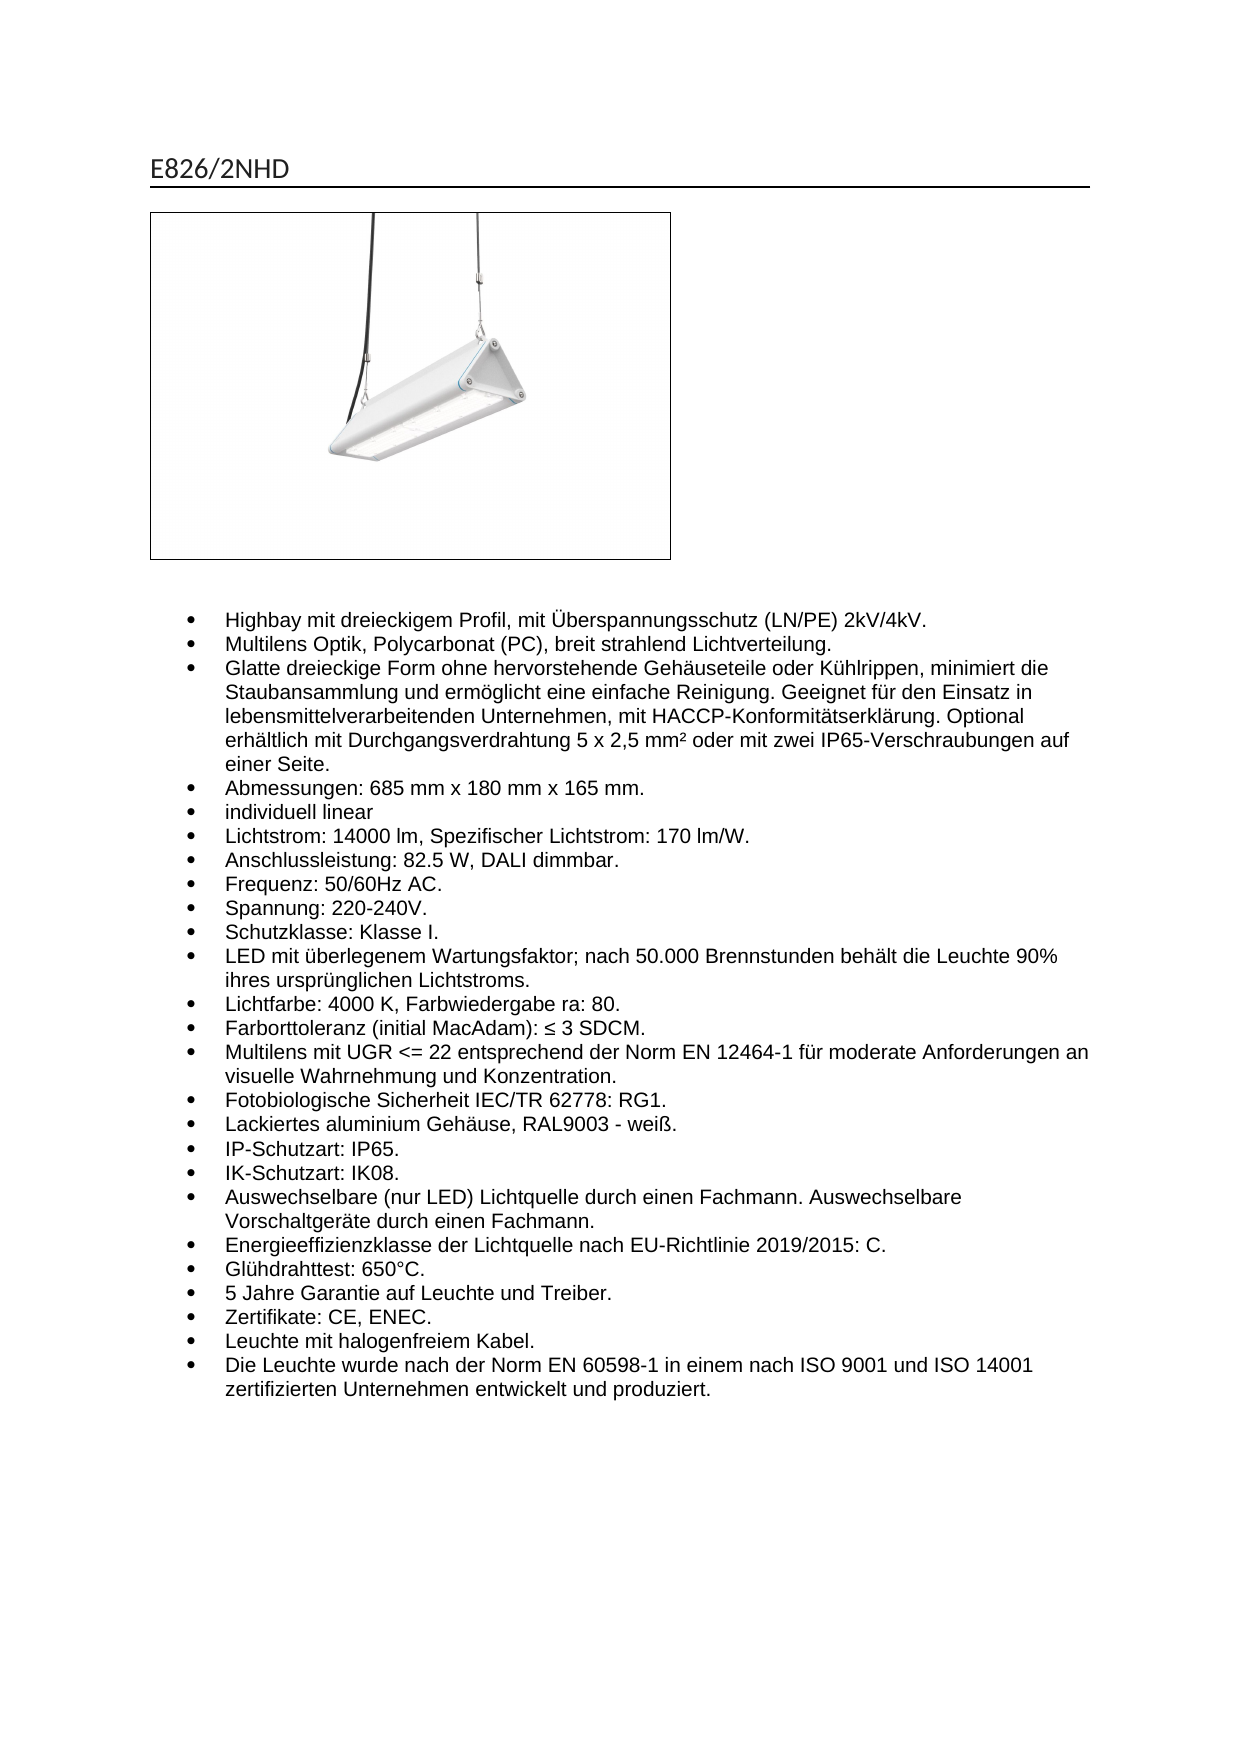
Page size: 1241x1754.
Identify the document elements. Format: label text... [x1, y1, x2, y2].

list Highbay mit dreieckigem Profil, mit Überspannungsschutz (LN/PE) 2kV/4kV. [187, 608, 1090, 632]
list individuell linear [187, 800, 1090, 824]
list Fotobiologische Sicherheit IEC/TR 62778: RG1. [187, 1088, 1090, 1112]
list Energieeffizienzklasse der Lichtquelle nach EU-Richtlinie 2019/2015: C. [187, 1232, 1090, 1257]
list Multilens Optik, Polycarbonat (PC), breit strahlend Lichtverteilung. [187, 632, 1090, 656]
list Farborttoleranz (initial MacAdam): ≤ 3 SDCM. [187, 1016, 1090, 1040]
list Anschlussleistung: 82.5 W, DALI dimmbar. [187, 848, 1090, 872]
list Zertifikate: CE, ENEC. [187, 1305, 1090, 1329]
list Die Leuchte wurde nach der Norm EN 60598-1 in einem nach ISO 9001 und ISO 14001 zertifizierten Unternehmen entwickelt und produziert. [187, 1353, 1090, 1401]
list Abmessungen: 685 mm x 180 mm x 165 mm. [187, 776, 1090, 800]
list Spannung: 220-240V. [187, 896, 1090, 920]
list Leuchte mit halogenfreiem Kabel. [187, 1329, 1090, 1353]
list IP-Schutzart: IP65. [187, 1136, 1090, 1160]
list Frequenz: 50/60Hz AC. [187, 872, 1090, 896]
list IK-Schutzart: IK08. [187, 1160, 1090, 1184]
list Schutzklasse: Klasse I. [187, 920, 1090, 944]
text E826/2NHD [150, 150, 1090, 186]
picture [151, 213, 670, 559]
list Lichtstrom: 14000 lm, Spezifischer Lichtstrom: 170 lm/W. [187, 824, 1090, 848]
list Lackiertes aluminium Gehäuse, RAL9003 - weiß. [187, 1112, 1090, 1136]
list Lichtfarbe: 4000 K, Farbwiedergabe ra: 80. [187, 992, 1090, 1016]
list Glatte dreieckige Form ohne hervorstehende Gehäuseteile oder Kühlrippen, minimiert die Staubansammlung und ermöglicht eine einfache Reinigung. Geeignet für den Einsatz in lebensmittelverarbeitenden Unternehmen, mit HACCP-Konformitätserklärung. Optional erhältlich mit Durchgangsverdrahtung 5 x 2,5 mm² oder mit zwei IP65-Verschraubungen auf einer Seite. [187, 656, 1090, 776]
list Auswechselbare (nur LED) Lichtquelle durch einen Fachmann. Auswechselbare Vorschaltgeräte durch einen Fachmann. [187, 1184, 1090, 1232]
list LED mit überlegenem Wartungsfaktor; nach 50.000 Brennstunden behält die Leuchte 90% ihres ursprünglichen Lichtstroms. [187, 944, 1090, 992]
list Multilens mit UGR <= 22 entsprechend der Norm EN 12464-1 für moderate Anforderungen an visuelle Wahrnehmung und Konzentration. [187, 1040, 1090, 1088]
list Glühdrahttest: 650°C. [187, 1257, 1090, 1281]
list 5 Jahre Garantie auf Leuchte und Treiber. [187, 1281, 1090, 1305]
